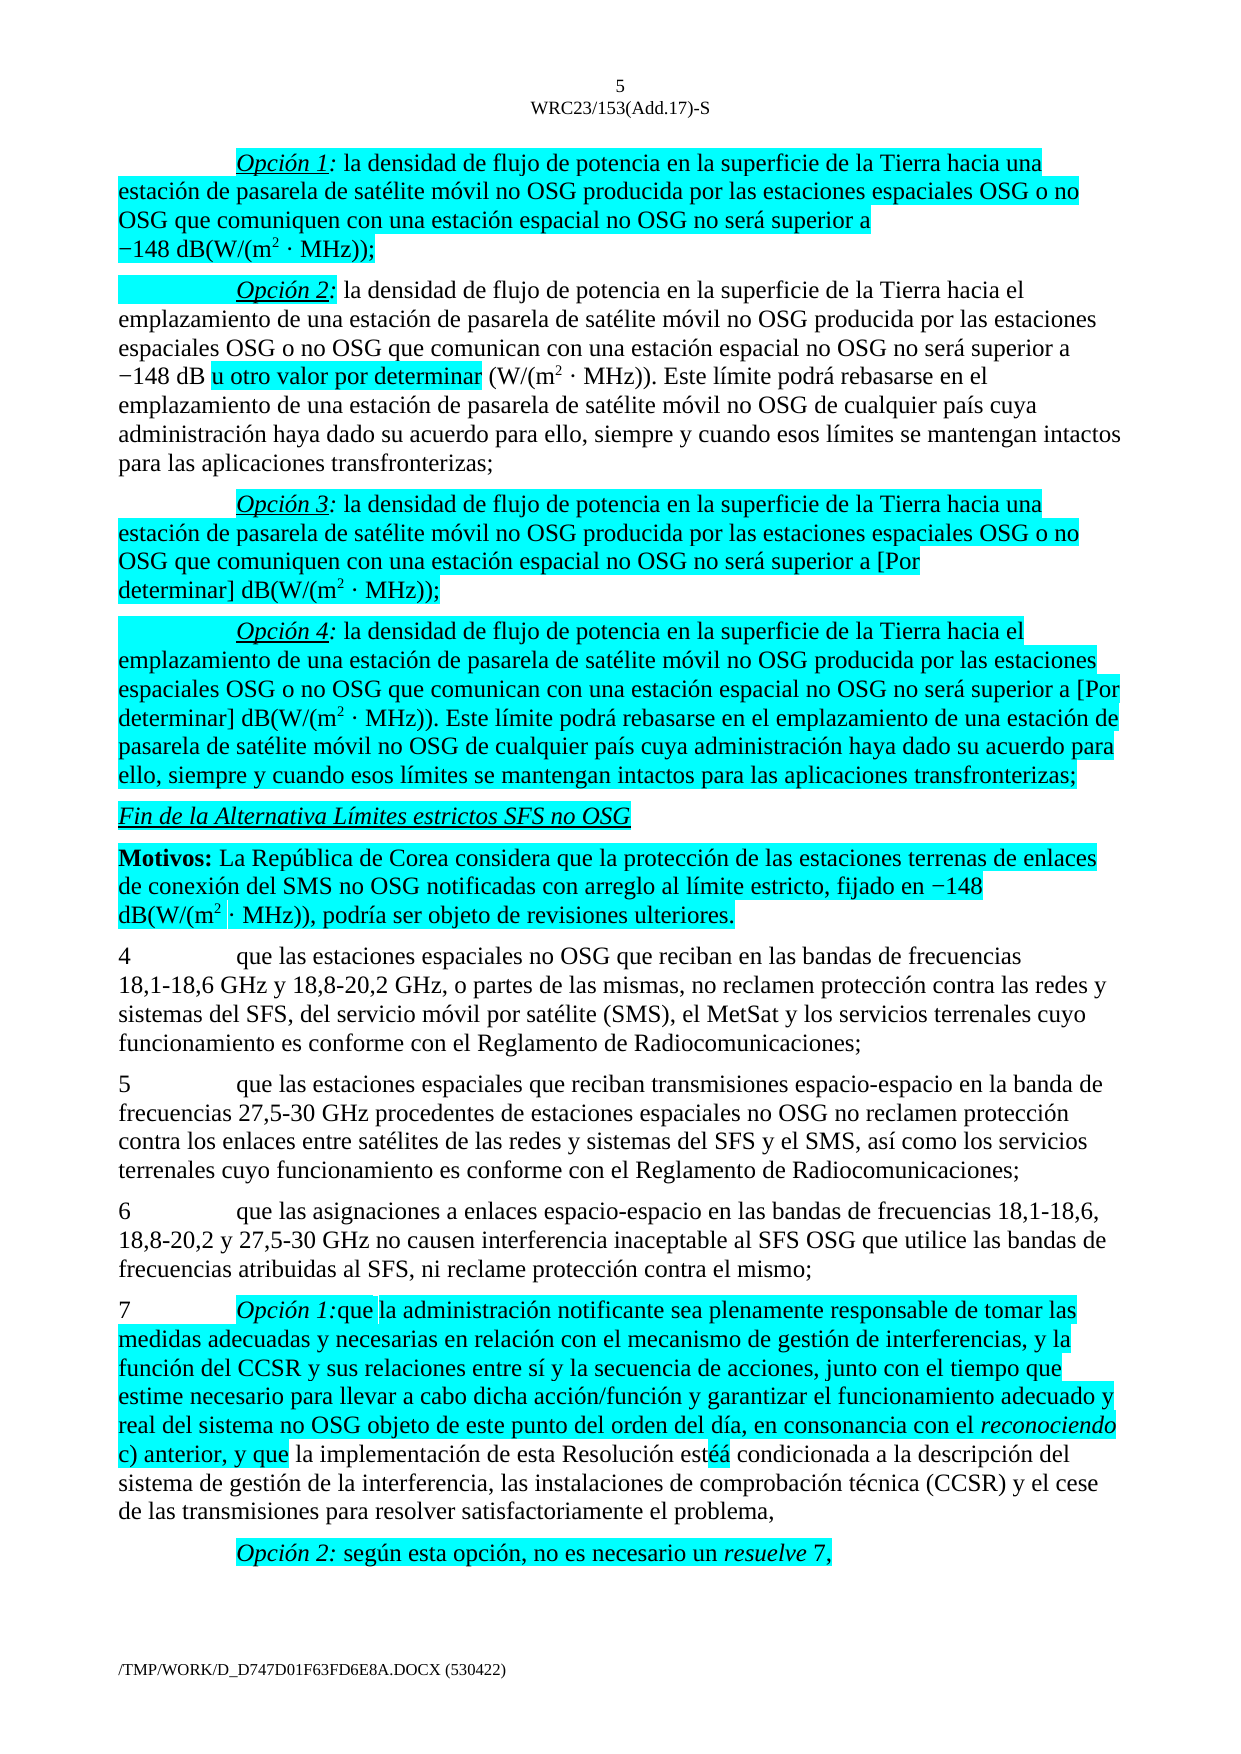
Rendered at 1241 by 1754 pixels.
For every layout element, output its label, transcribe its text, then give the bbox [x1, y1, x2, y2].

text 5 que las estaciones espaciales que reciban transmisiones espacio-espacio en la banda de frecuencias 27,5-30 GHz procedentes de estaciones espaciales no OSG no reclamen protección contra los enlaces entre satélites de las redes y sistemas del SFS y el SMS, así como los servicios terrenales cuyo funcionamiento es conforme con el Reglamento de Radiocomunicaciones; [118, 1069, 1122, 1184]
text la densidad de flujo de potencia en la superficie de la Tierra hacia el emplazamiento de una estación de pasarela de satélite móvil no OSG producida por las estaciones espaciales OSG o no OSG que comunican con una estación espacial no OSG no será superior a −148 dB(W/(m2 · MHz)). Este límite podrá rebasarse en el emplazamiento de una estación de pasarela de satélite móvil no OSG de cualquier país cuya administración haya dado su acuerdo para ello, siempre y cuando esos límites se mantengan intactos para las aplicaciones transfronterizas; [118, 275, 1122, 476]
text 4 que las estaciones espaciales no OSG que reciban en las bandas de frecuencias 18,1-18,6 GHz y 18,8-20,2 GHz, o partes de las mismas, no reclamen protección contra las redes y sistemas del SFS, del servicio móvil por satélite (SMS), el MetSat y los servicios terrenales cuyo funcionamiento es conforme con el Reglamento de Radiocomunicaciones; [118, 941, 1122, 1056]
text 7 la implementación de esta Resolución est condicionada a la descripción del sistema de gestión de la interferencia, las instalaciones de comprobación técnica (CCSR) y el cese de las transmisiones para resolver satisfactoriamente el problema, [118, 1295, 1122, 1525]
text 6 que las asignaciones a enlaces espacio-espacio en las bandas de frecuencias 18,1-18,6, 18,8-20,2 y 27,5-30 GHz no causen interferencia inaceptable al SFS OSG que utilice las bandas de frecuencias atribuidas al SFS, ni reclame protección contra el mismo; [118, 1196, 1122, 1283]
